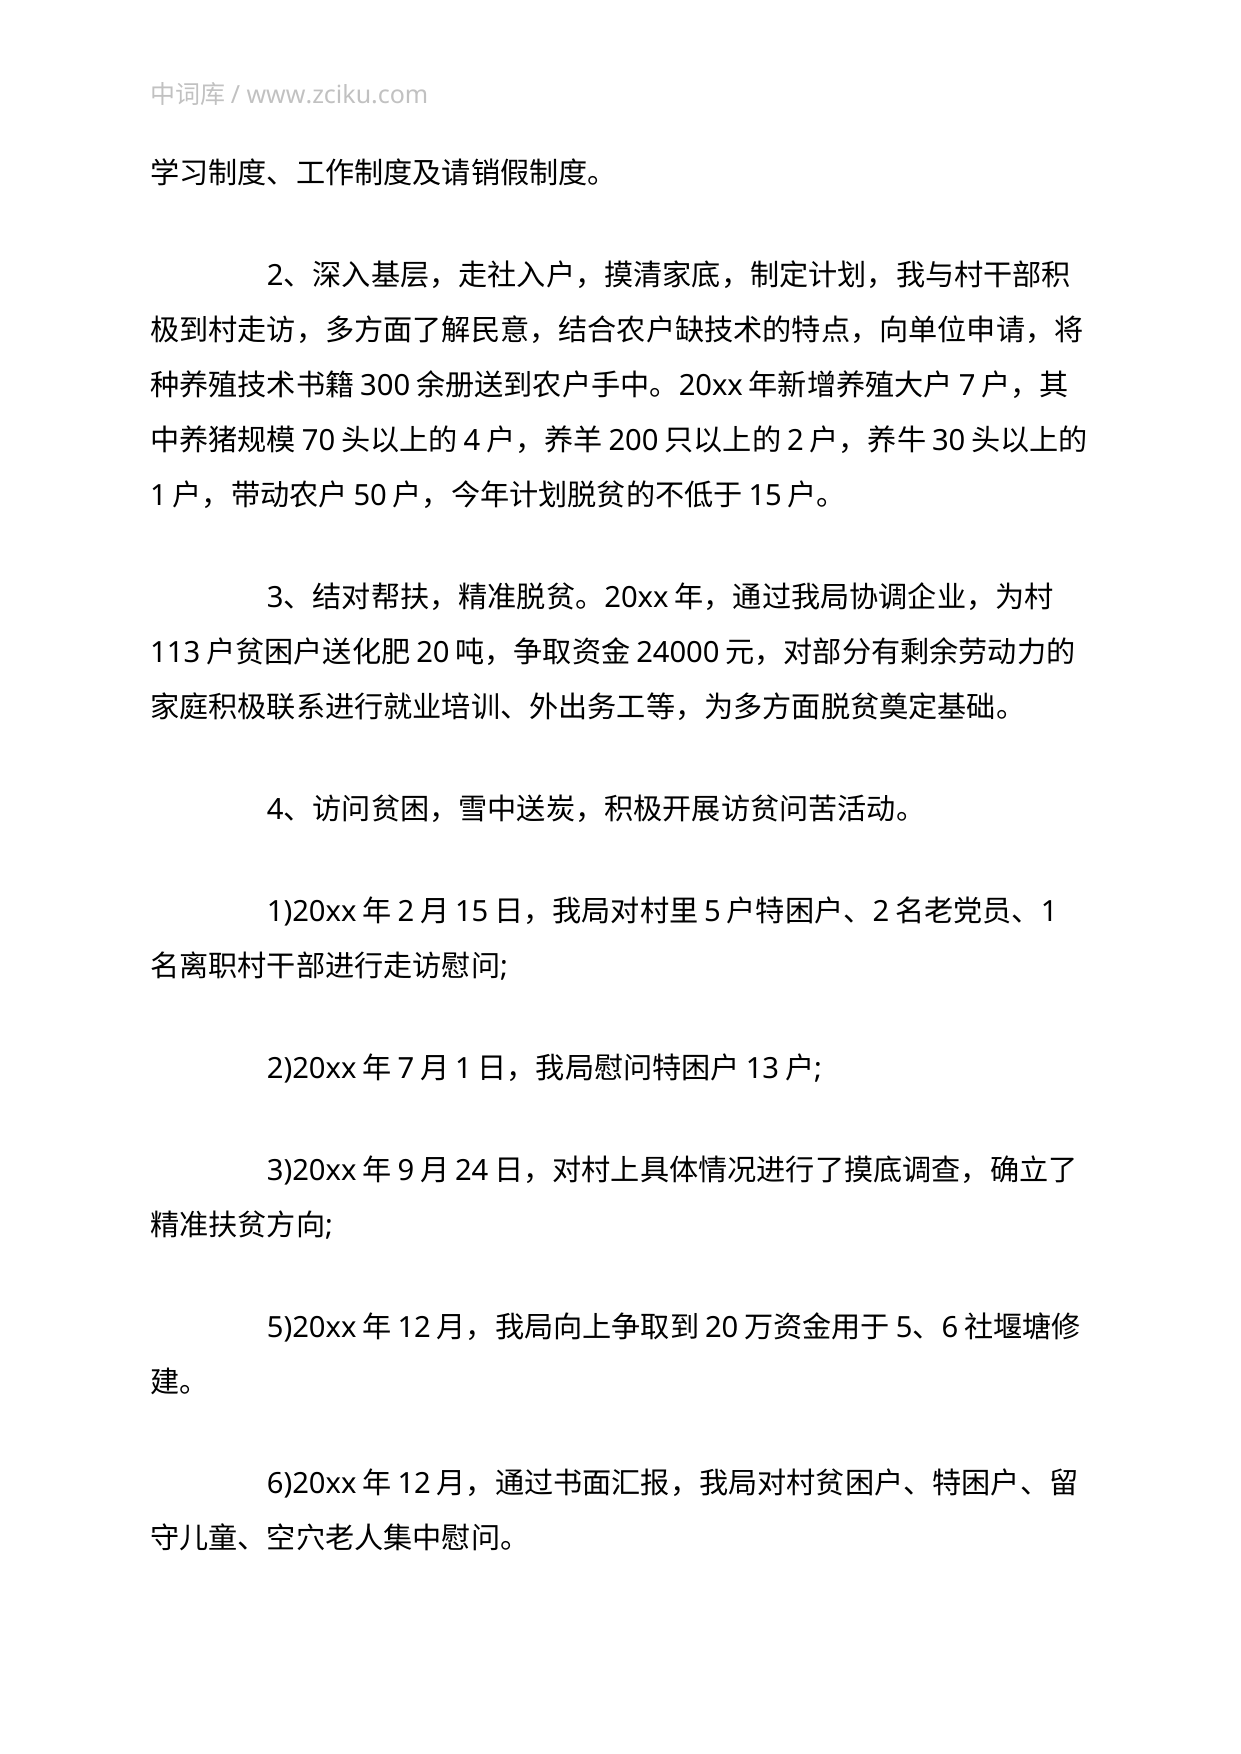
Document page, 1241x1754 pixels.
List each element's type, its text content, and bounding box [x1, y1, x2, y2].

text 2)20xx年7月1日，我局慰问特困户13户; [150, 1044, 1090, 1087]
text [150, 150, 1090, 192]
text 1)20xx年2月15日，我局对村里5户特困户、2名老党员、1名离职村干部进行走访慰问; [150, 887, 1090, 985]
text 3、结对帮扶，精准脱贫。20xx年，通过我局协调企业，为村113户贫困户送化肥20吨，争取资金24000元，对部分有剩余劳动力的家庭积极联系进行就业培训、外出务工等，为多方面脱贫奠定基础。 [150, 574, 1090, 726]
text 4、访问贫困，雪中送炭，积极开展访贫问苦活动。 [150, 785, 1090, 828]
text 2、深入基层，走社入户，摸清家底，制定计划，我与村干部积极到村走访，多方面了解民意，结合农户缺技术的特点，向单位申请，将种养殖技术书籍300余册送到农户手中。20xx年新增养殖大户7户，其中养猪规模70头以上的4户，养羊200只以上的2户，养牛30头以上的1户，带动农户50户，今年计划脱贫的不低于15户。 [150, 252, 1090, 514]
text 5)20xx年12月，我局向上争取到20万资金用于5、6社堰塘修建。 [150, 1303, 1090, 1401]
text 6)20xx年12月，通过书面汇报，我局对村贫困户、特困户、留守儿童、空穴老人集中慰问。 [150, 1460, 1090, 1557]
text 3)20xx年9月24日，对村上具体情况进行了摸底调查，确立了精准扶贫方向; [150, 1146, 1090, 1244]
